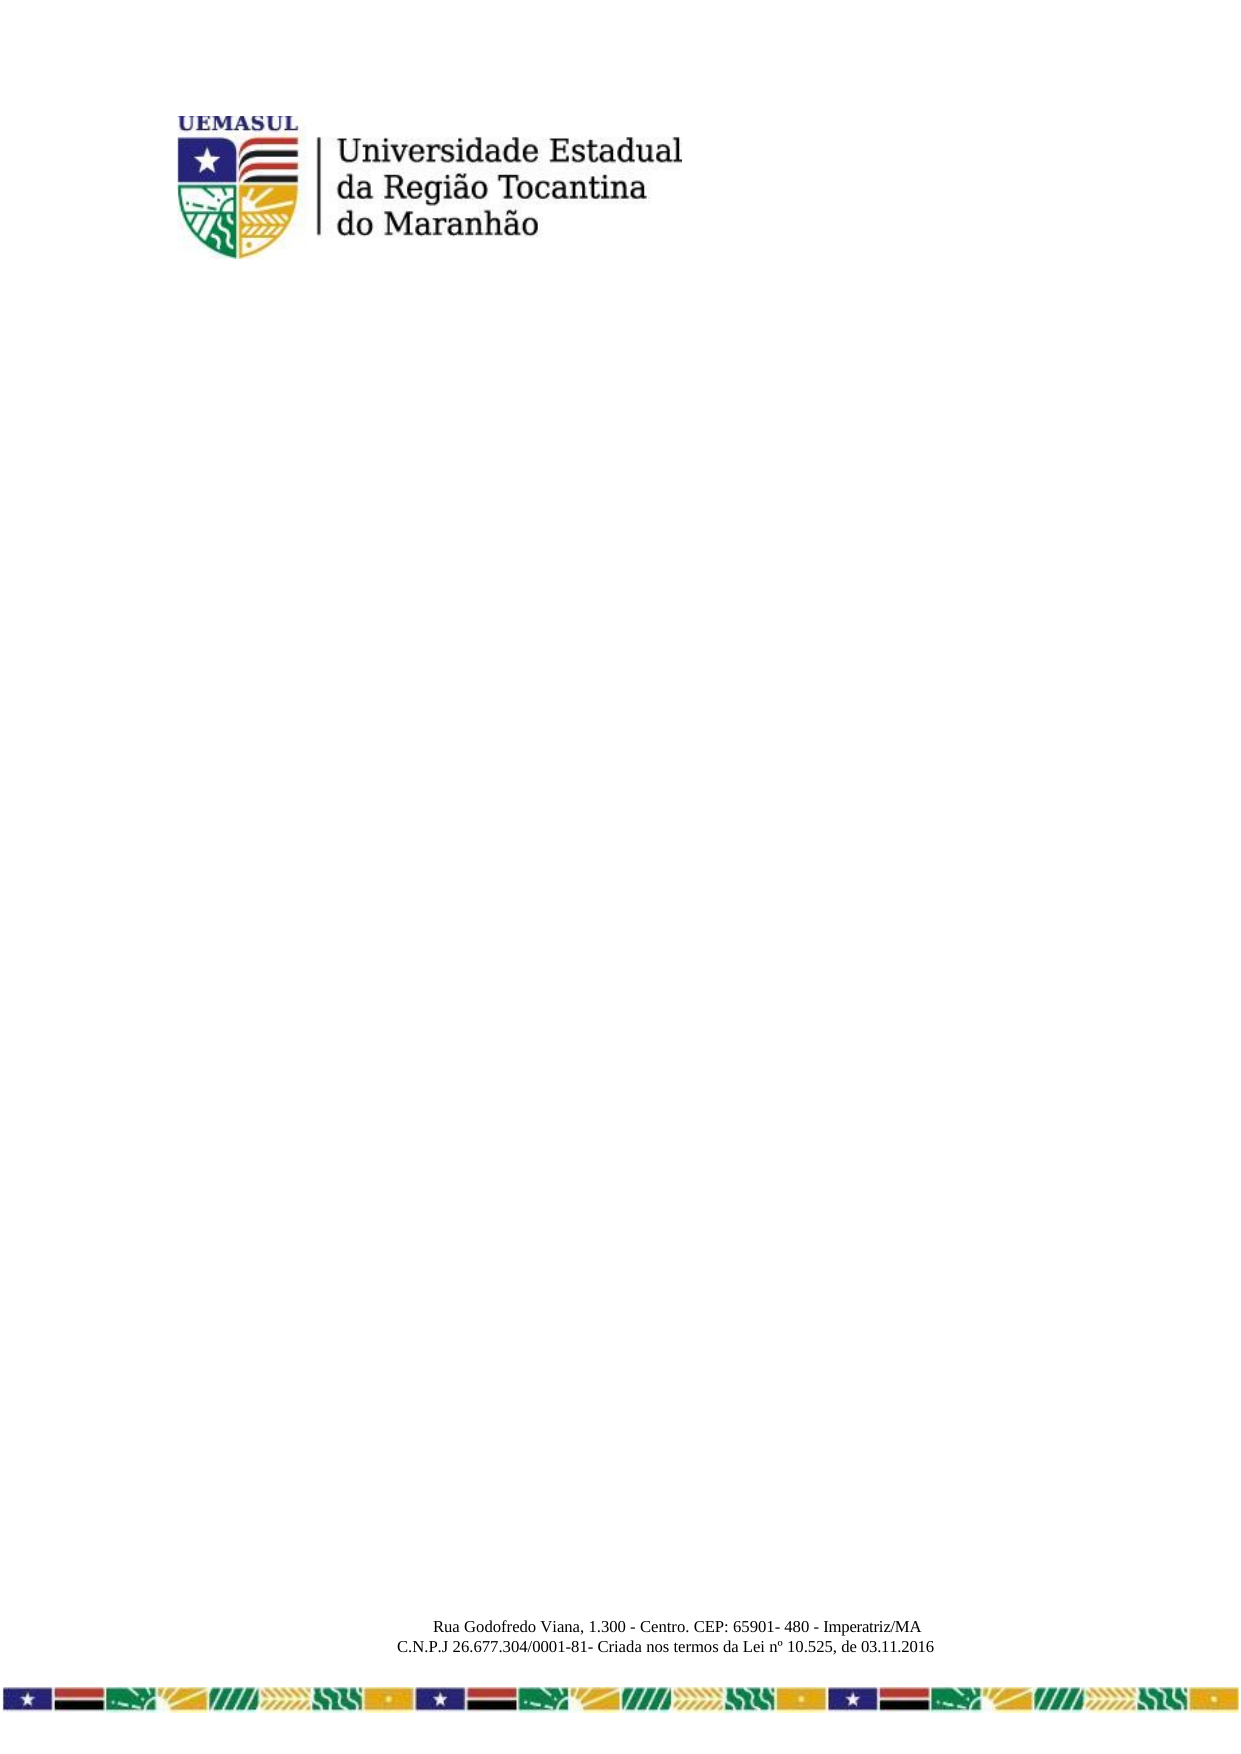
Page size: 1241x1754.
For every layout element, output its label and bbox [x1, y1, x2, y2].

picture [2, 1687, 1239, 1713]
picture [177, 116, 682, 259]
